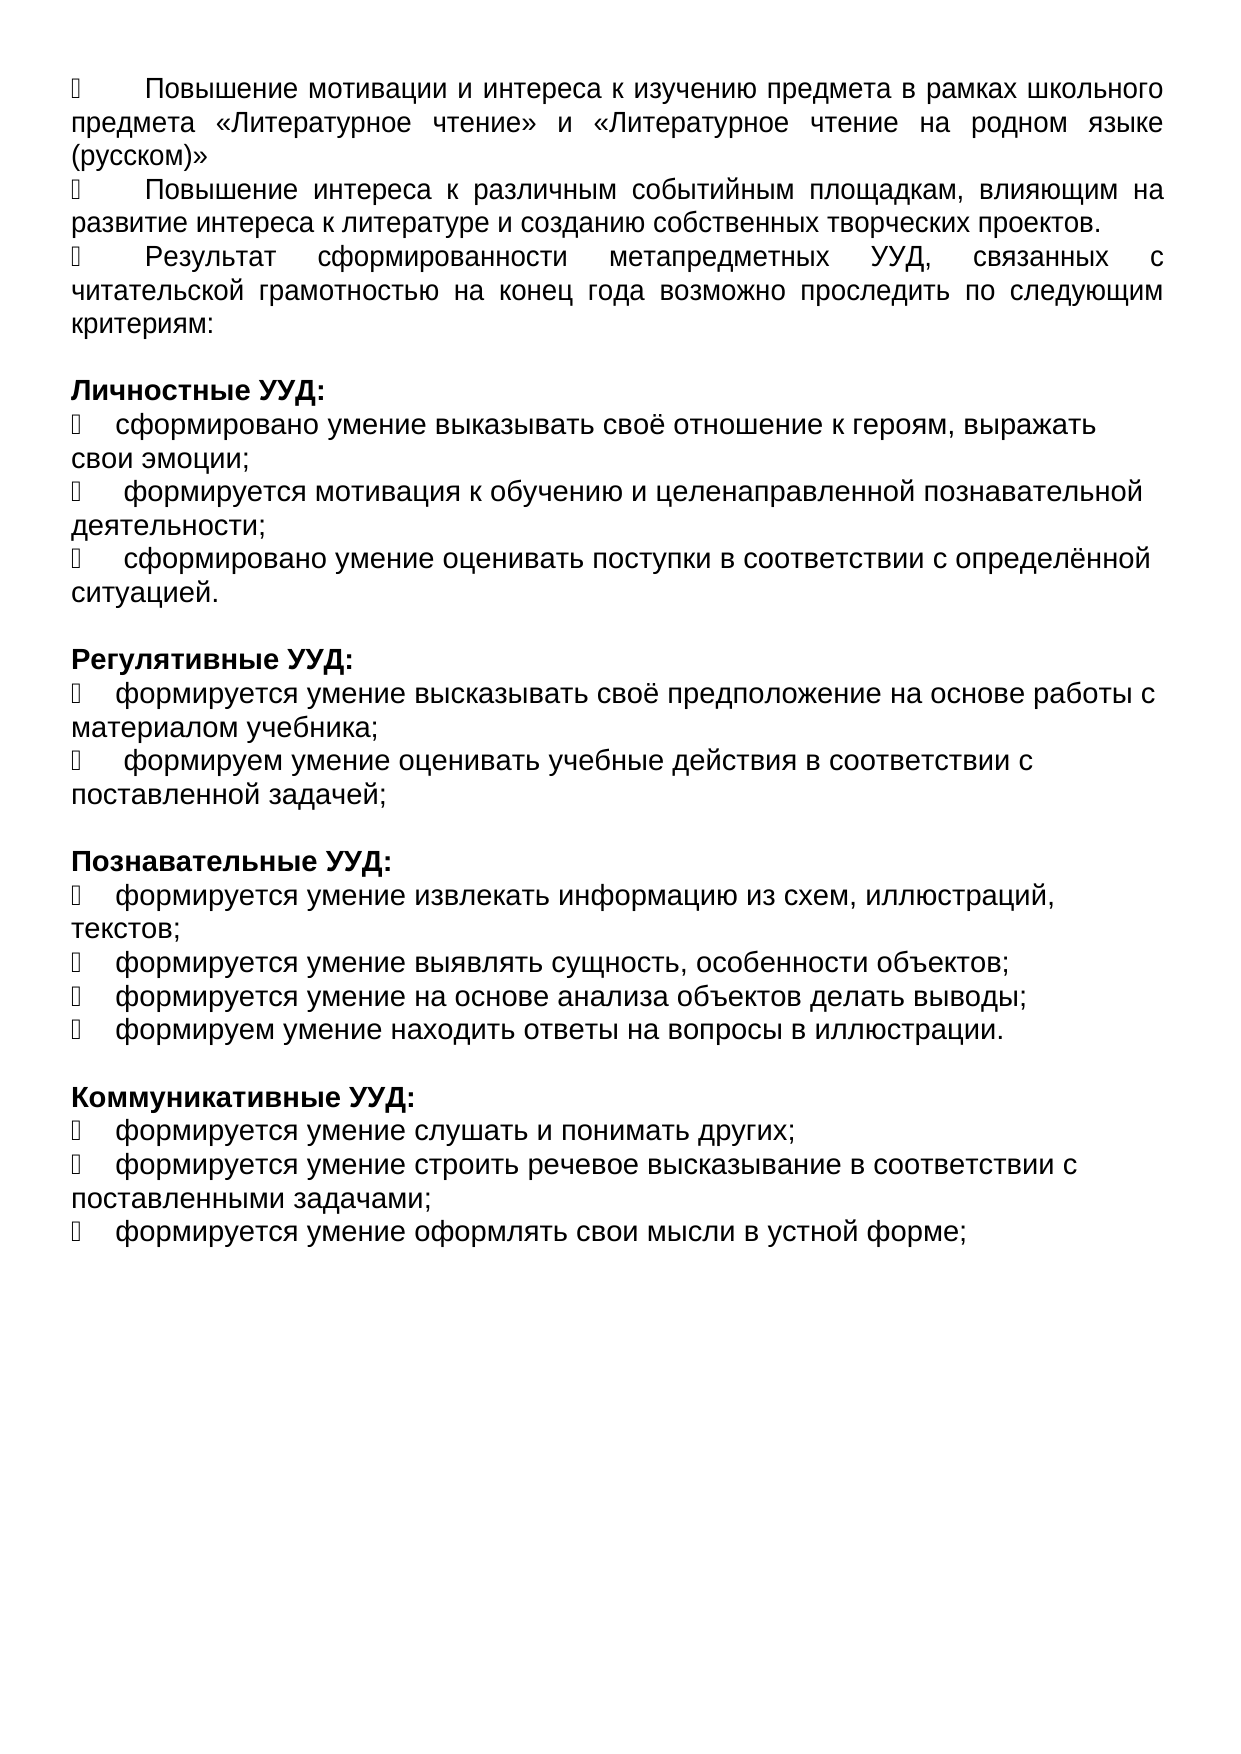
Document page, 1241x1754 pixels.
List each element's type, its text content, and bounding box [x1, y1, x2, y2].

list формируется умение строить речевое высказывание в соответствии с поставленными задачами; [71, 1147, 1165, 1214]
text Регулятивные УУД: [71, 642, 1165, 676]
list Результат сформированности метапредметных УУД, связанных с читательской грамотностью на конец года возможно проследить по следующим критериям: [71, 239, 1165, 340]
list формируется мотивация к обучению и целенаправленной познавательной деятельности; [71, 474, 1165, 541]
list Повышение мотивации и интереса к изучению предмета в рамках школьного предмета «Литературное чтение» и «Литературное чтение на родном языке (русском)» [71, 71, 1165, 172]
list формируется умение на основе анализа объектов делать выводы; [71, 978, 1165, 1012]
list сформировано умение оценивать поступки в соответствии с определённой ситуацией. [71, 541, 1165, 609]
list формируется умение высказывать своё предположение на основе работы с материалом учебника; [71, 676, 1165, 743]
list формируется умение извлекать информацию из схем, иллюстраций, текстов; [71, 877, 1165, 945]
list формируется умение оформлять свои мысли в устной форме; [71, 1214, 1165, 1248]
list формируем умение находить ответы на вопросы в иллюстрации. [71, 1012, 1165, 1046]
list сформировано умение выказывать своё отношение к героям, выражать свои эмоции; [71, 407, 1165, 474]
list формируется умение выявлять сущность, особенности объектов; [71, 945, 1165, 978]
text Коммуникативные УУД: [71, 1079, 1165, 1113]
list формируется умение слушать и понимать других; [71, 1113, 1165, 1147]
text Личностные УУД: [71, 373, 1165, 407]
list Повышение интереса к различным событийным площадкам, влияющим на развитие интереса к литературе и созданию собственных творческих проектов. [71, 172, 1165, 239]
text Познавательные УУД: [71, 844, 1165, 877]
list формируем умение оценивать учебные действия в соответствии с поставленной задачей; [71, 743, 1165, 810]
